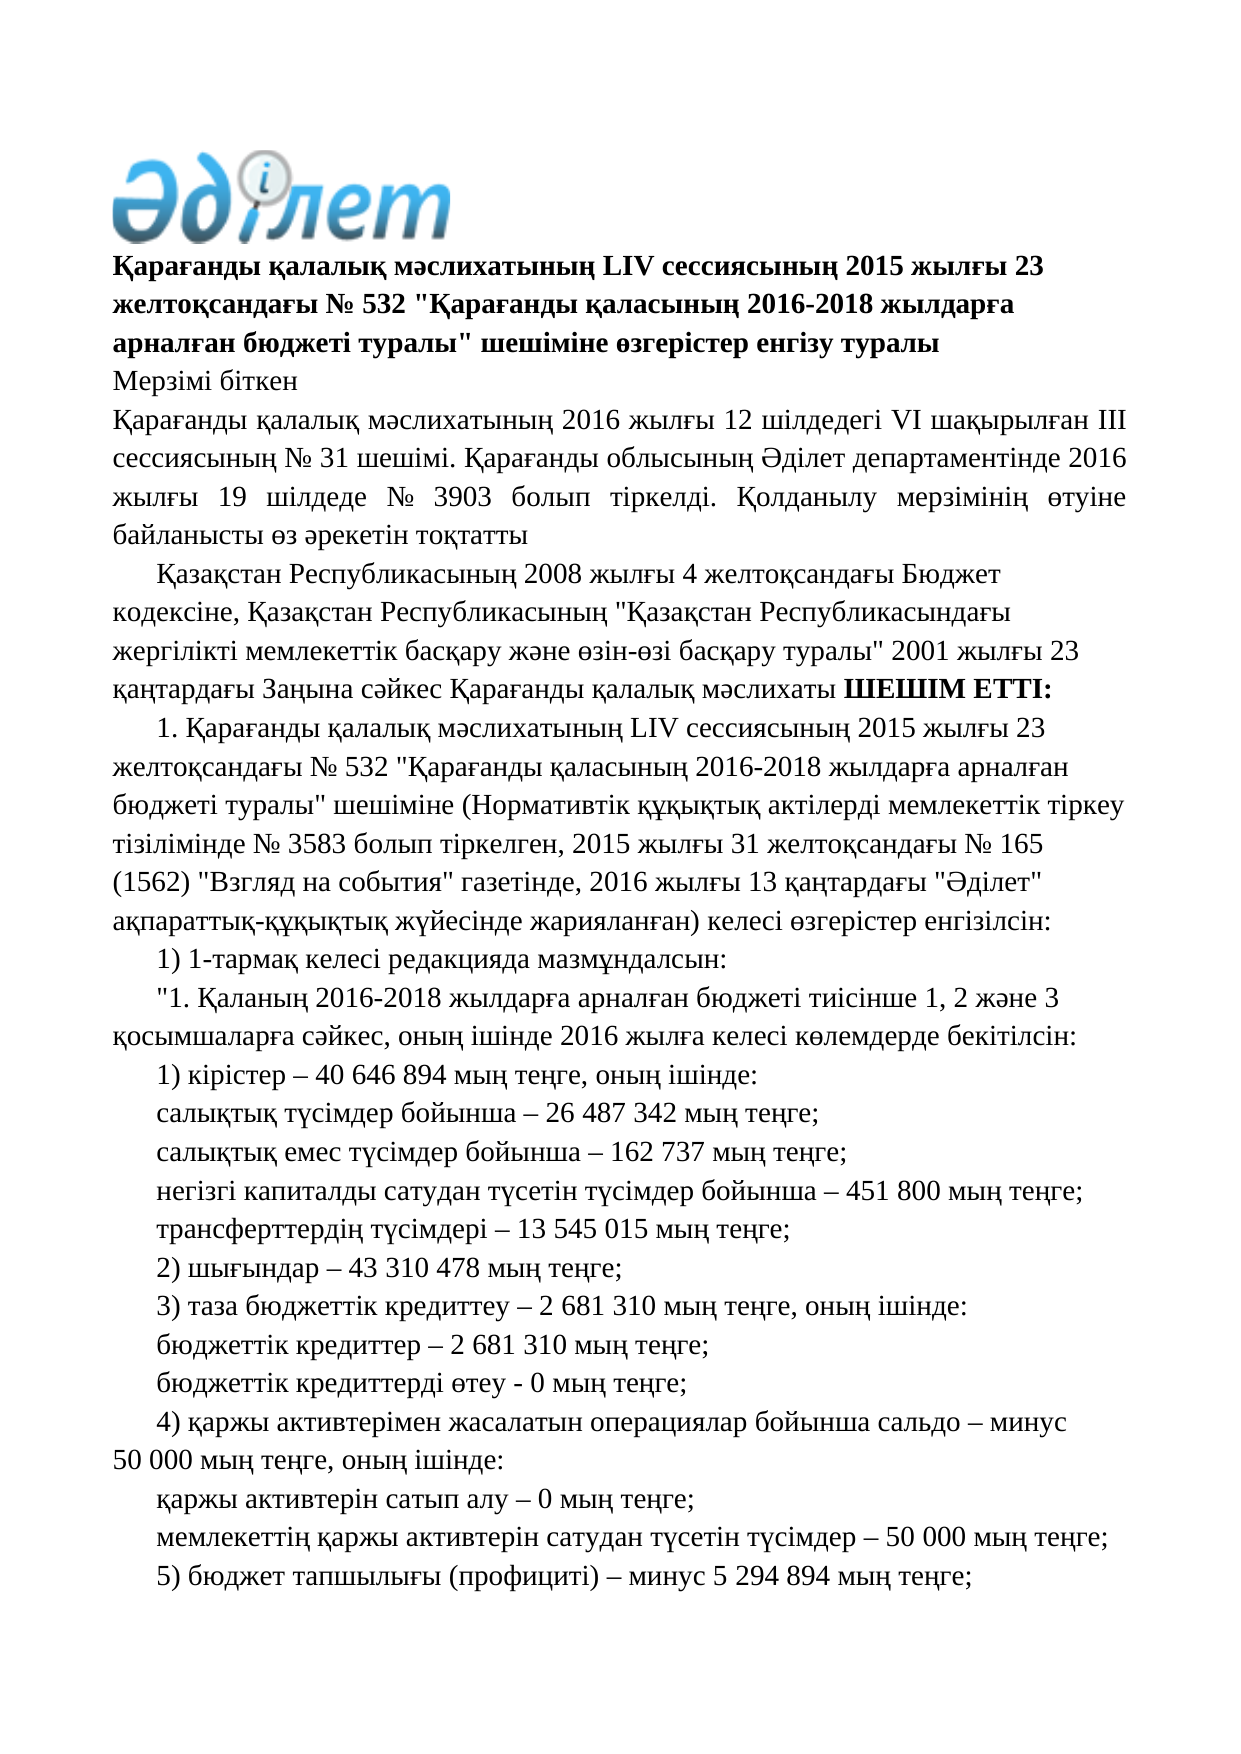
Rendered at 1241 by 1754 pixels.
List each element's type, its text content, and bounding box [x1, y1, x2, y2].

text Қарағанды қалалық мәслихатының LIV сессиясының 2015 жылғы 23 желтоқсандағы № 532 "Қарағанды қаласының 2016-2018 жылдарға арналған бюджеті туралы" шешіміне өзгерістер енгізу туралы [112, 248, 1128, 358]
text Мерзімі біткен [112, 363, 1128, 397]
picture [112, 150, 451, 244]
text Қарағанды қалалық мәслихатының 2016 жылғы 12 шілдедегі VI шақырылған III сессиясының № 31 шешімі. Қарағанды облысының Әділет департаментінде 2016 жылғы 19 шілдеде № 3903 болып тіркелді. Қолданылу мерзімінің өтуіне байланысты өз әрекетін тоқтатты [112, 402, 1128, 551]
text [112, 556, 1128, 1592]
